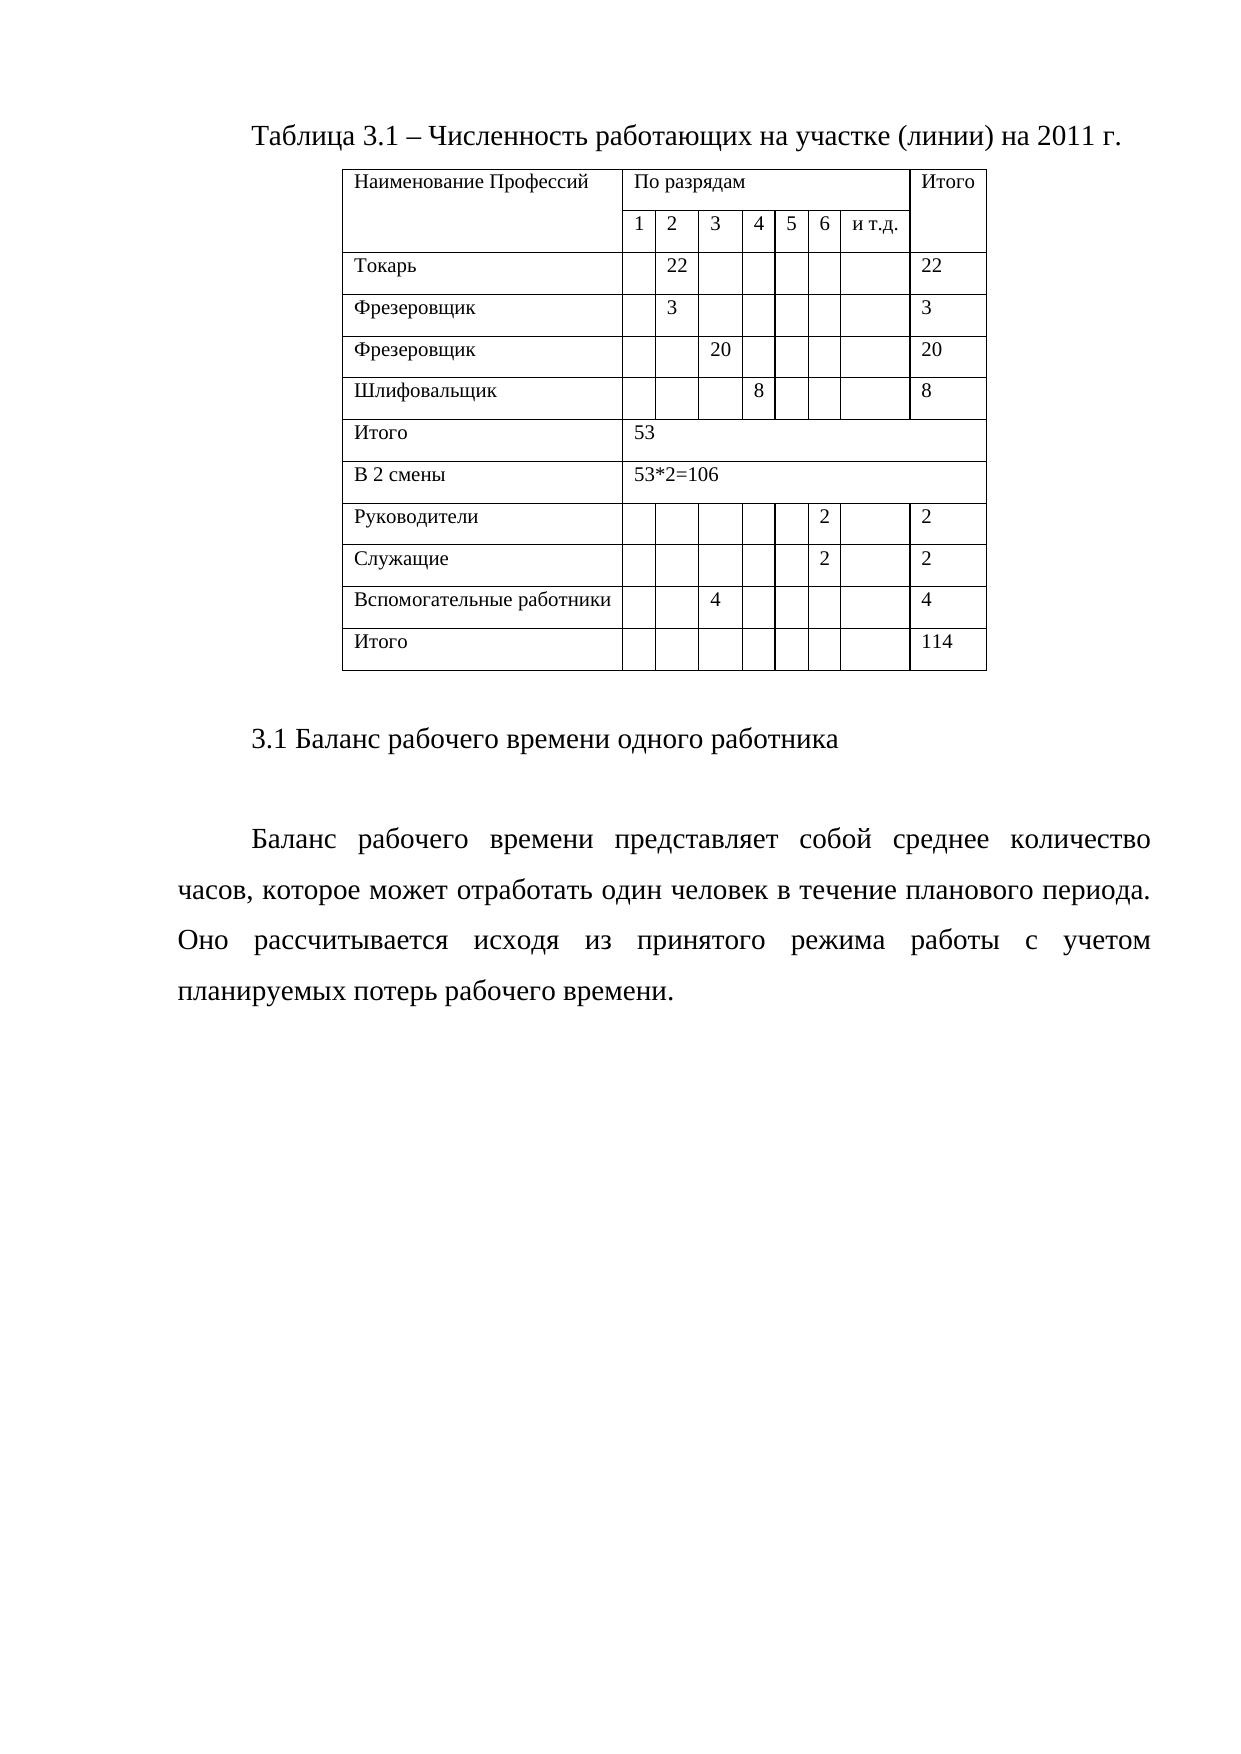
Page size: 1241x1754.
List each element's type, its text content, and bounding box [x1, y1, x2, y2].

table_cell 8 [743, 378, 774, 419]
table_cell Фрезеровщик [343, 295, 622, 336]
table_cell [809, 253, 840, 294]
table_cell [623, 545, 655, 586]
table_cell [743, 629, 774, 670]
table_cell 4 [699, 587, 742, 628]
table_cell [809, 378, 840, 419]
table_cell 1 [623, 211, 655, 252]
table_cell [656, 545, 698, 586]
table_cell [623, 587, 655, 628]
table_cell [776, 378, 808, 419]
table_cell [809, 295, 840, 336]
table_cell 2 [809, 504, 840, 544]
table_cell 3 [656, 295, 698, 336]
table_cell [656, 378, 698, 419]
table_cell [841, 378, 909, 419]
table_cell [623, 378, 655, 419]
table_cell [743, 587, 774, 628]
table_cell Токарь [343, 253, 622, 294]
table_cell [776, 545, 808, 586]
table_cell Руководители [343, 504, 622, 544]
table_cell [699, 295, 742, 336]
table_cell [699, 545, 742, 586]
table_cell 114 [911, 629, 986, 670]
table_cell [656, 504, 698, 544]
subtitle 3.1 Баланс рабочего времени одного работника [177, 721, 1152, 754]
table_cell [841, 545, 909, 586]
table_cell [699, 504, 742, 544]
table_cell 8 [911, 378, 986, 419]
table_cell [656, 587, 698, 628]
table_cell 5 [776, 211, 808, 252]
table_cell 3 [911, 295, 986, 336]
table_cell [841, 587, 909, 628]
table_cell 6 [809, 211, 840, 252]
table_cell [656, 629, 698, 670]
table_cell [809, 587, 840, 628]
table_cell [699, 629, 742, 670]
table_cell [743, 295, 774, 336]
table_cell [743, 545, 774, 586]
table_cell 20 [911, 337, 986, 377]
table_cell Служащие [343, 545, 622, 586]
table_cell 22 [911, 253, 986, 294]
table_cell 22 [656, 253, 698, 294]
table_cell 20 [699, 337, 742, 377]
table_cell [623, 504, 655, 544]
table_header Итого [911, 170, 986, 252]
table_cell 4 [911, 587, 986, 628]
table_cell [841, 629, 909, 670]
table_cell [809, 629, 840, 670]
table_cell Вспомогательные работники [343, 587, 622, 628]
subtitle Баланс рабочего времени представляет собой среднее количество часов, которое может отработать один человек в течение планового периода. Оно рассчитывается исходя из принятого режима работы с учетом планируемых потерь рабочего времени. [177, 822, 1152, 1006]
table_cell [841, 295, 909, 336]
table_cell [776, 253, 808, 294]
subtitle Таблица 3.1 – Численность работающих на участке (линии) на 2011 г. [177, 118, 1152, 152]
table_header По разрядам [623, 170, 909, 210]
table_cell и т.д. [841, 211, 909, 252]
table_cell 2 [911, 545, 986, 586]
table_cell [623, 337, 655, 377]
table_cell [809, 337, 840, 377]
table_cell [776, 504, 808, 544]
table_cell [623, 253, 655, 294]
table_cell [699, 378, 742, 419]
table_cell [656, 337, 698, 377]
table_cell [841, 337, 909, 377]
table_cell 4 [743, 211, 774, 252]
table_cell [776, 337, 808, 377]
table_cell [699, 253, 742, 294]
table_cell 53 [623, 420, 986, 461]
table_cell 2 [656, 211, 698, 252]
table_cell Фрезеровщик [343, 337, 622, 377]
table_cell Итого [343, 420, 622, 461]
table_cell В 2 смены [343, 462, 622, 503]
table_cell [841, 253, 909, 294]
table_cell [623, 295, 655, 336]
table_cell [743, 504, 774, 544]
table_cell 2 [809, 545, 840, 586]
table_cell Шлифовальщик [343, 378, 622, 419]
table_cell [743, 253, 774, 294]
table_cell 53*2=106 [623, 462, 986, 503]
table_cell [841, 504, 909, 544]
table_cell 3 [699, 211, 742, 252]
table_cell 2 [911, 504, 986, 544]
table_header Наименование Профессий [343, 170, 622, 252]
table_cell [776, 629, 808, 670]
table_cell [776, 587, 808, 628]
table_cell [776, 295, 808, 336]
table_cell Итого [343, 629, 622, 670]
table_cell [743, 337, 774, 377]
table_cell [623, 629, 655, 670]
